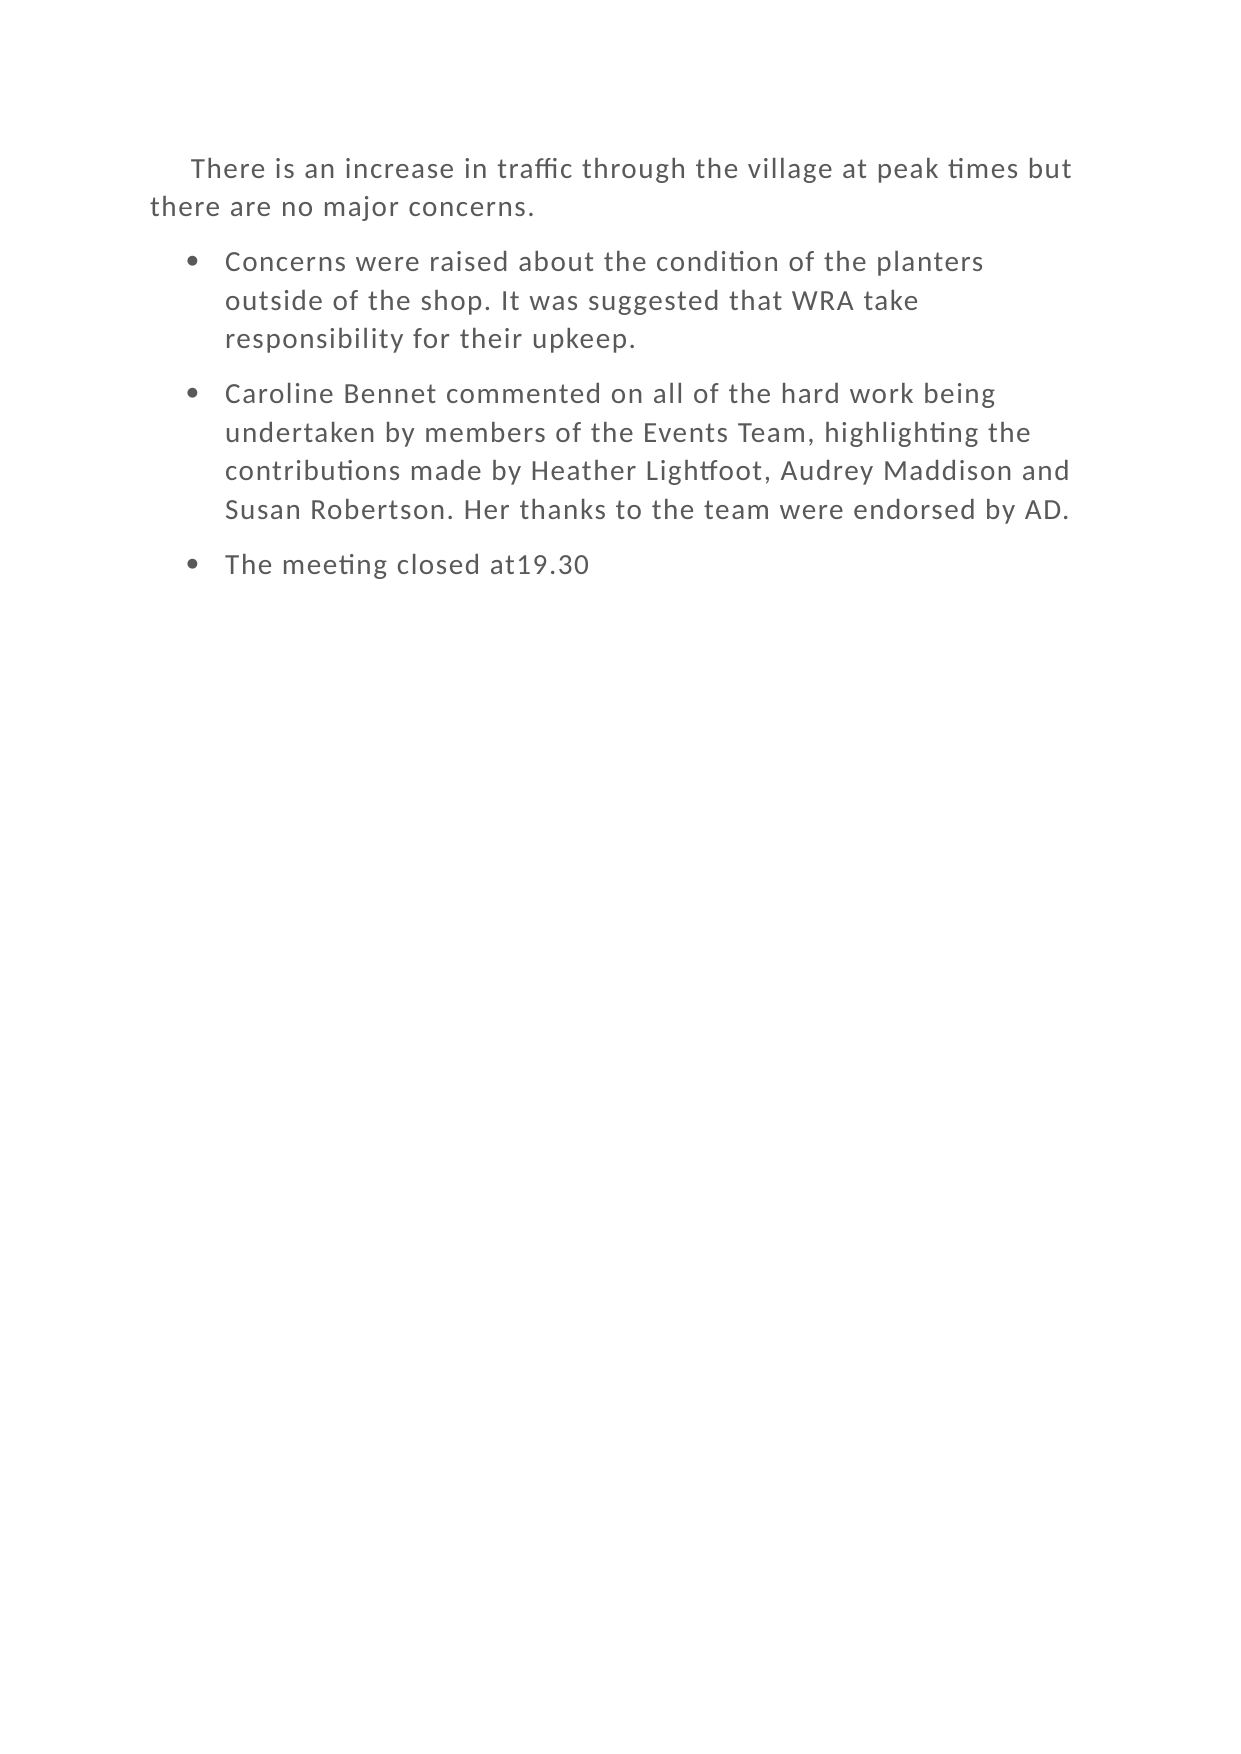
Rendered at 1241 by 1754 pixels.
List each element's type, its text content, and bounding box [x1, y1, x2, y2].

subtitle Concerns were raised about the condition of the planters outside of the shop. It was suggested that WRA take responsibility for their upkeep. [187, 243, 1090, 356]
subtitle There is an increase in traffic through the village at peak times but there are no major concerns. [150, 150, 1090, 224]
subtitle The meeting closed at19.30 [187, 546, 1090, 582]
subtitle Caroline Bennet commented on all of the hard work being undertaken by members of the Events Team, highlighting the contributions made by Heather Lightfoot, Audrey Maddison and Susan Robertson. Her thanks to the team were endorsed by AD. [187, 376, 1090, 526]
